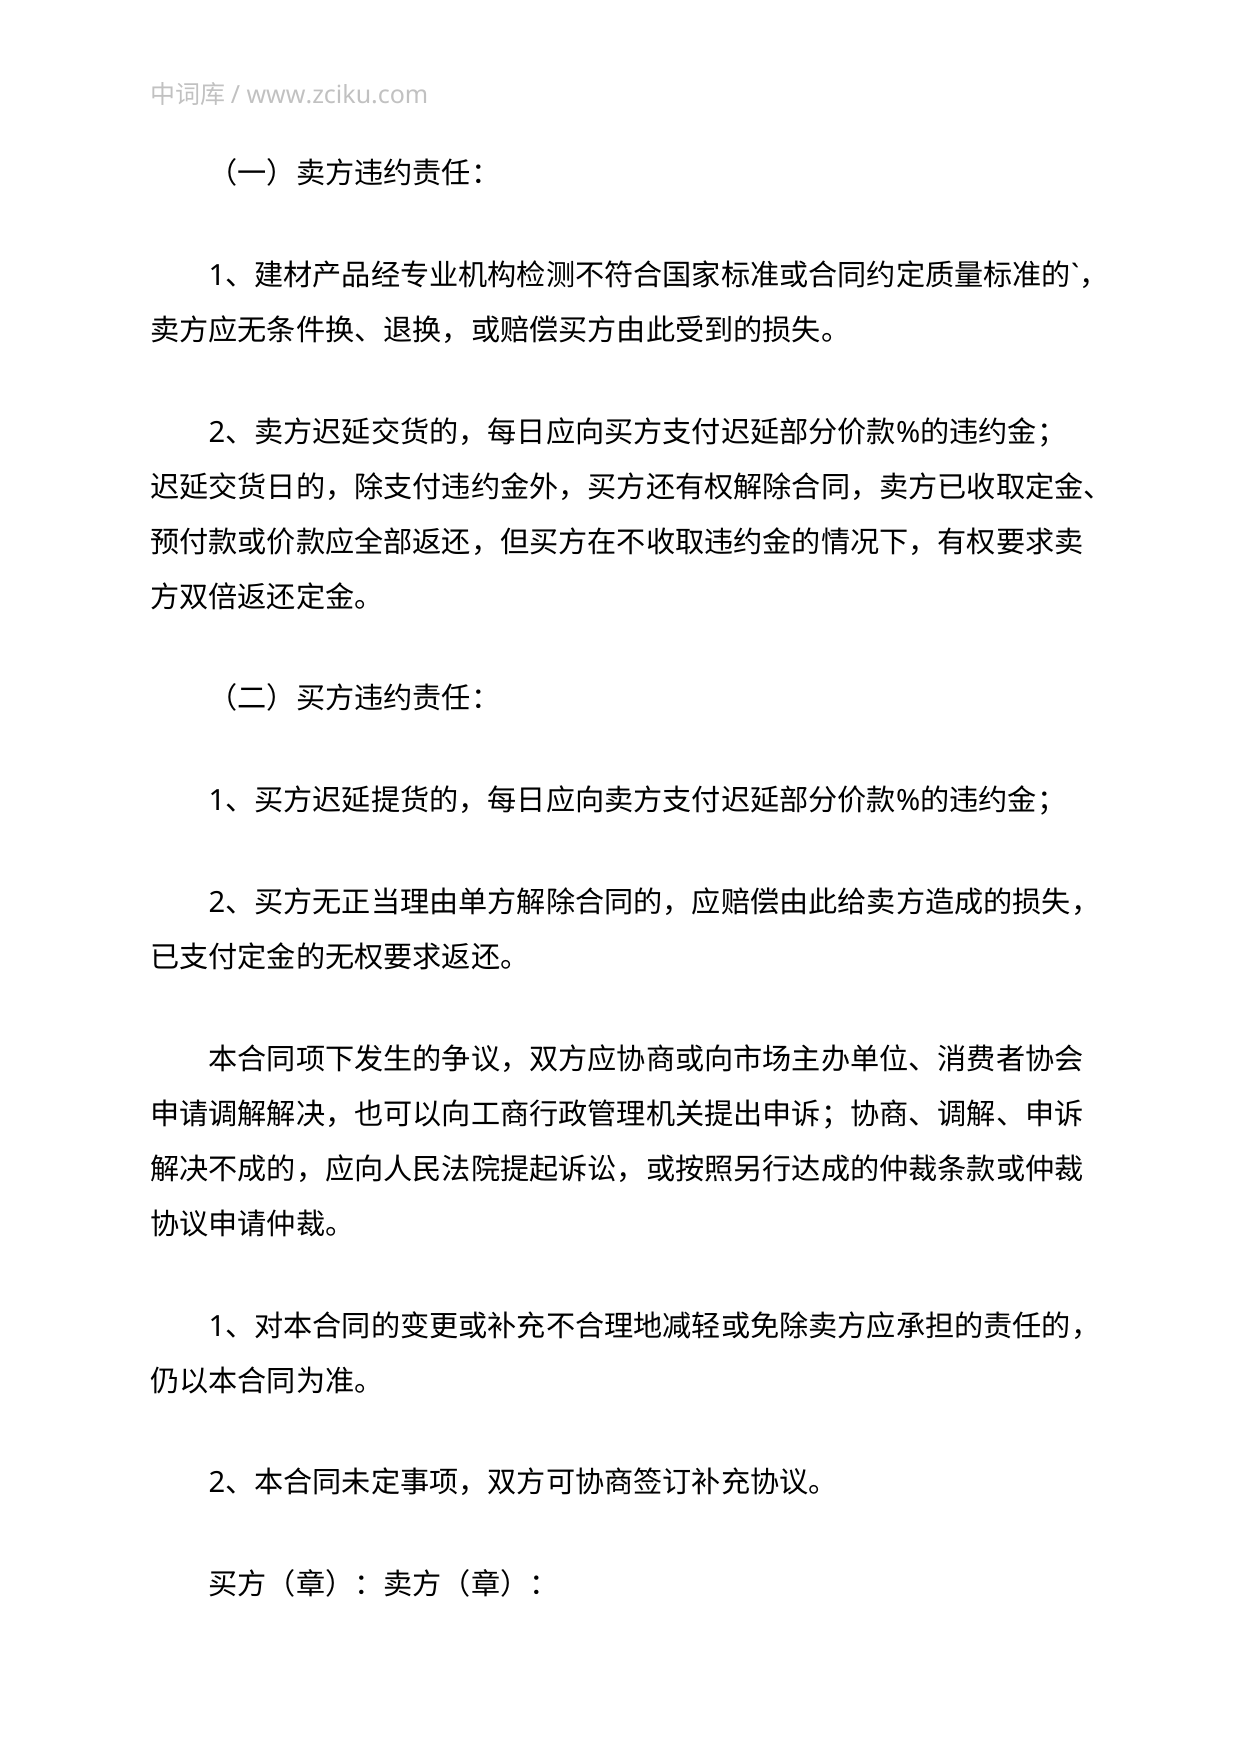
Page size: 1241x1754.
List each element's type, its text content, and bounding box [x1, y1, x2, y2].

text 本合同项下发生的争议，双方应协商或向市场主办单位、消费者协会申请调解解决，也可以向工商行政管理机关提出申诉；协商、调解、申诉解决不成的，应向人民法院提起诉讼，或按照另行达成的仲裁条款或仲裁协议申请仲裁。 [150, 1036, 1090, 1243]
text 2、本合同未定事项，双方可协商签订补充协议。 [150, 1459, 1090, 1501]
text 买方（章）：卖方（章）： [150, 1561, 1090, 1603]
text 1、建材产品经专业机构检测不符合国家标准或合同约定质量标准的`，卖方应无条件换、退换，或赔偿买方由此受到的损失。 [150, 252, 1090, 349]
text 2、买方无正当理由单方解除合同的，应赔偿由此给卖方造成的损失，已支付定金的无权要求返还。 [150, 879, 1090, 976]
text 1、对本合同的变更或补充不合理地减轻或免除卖方应承担的责任的，仍以本合同为准。 [150, 1302, 1090, 1399]
text （一）卖方违约责任： [150, 150, 1090, 192]
text 1、买方迟延提货的，每日应向卖方支付迟延部分价款%的违约金； [150, 777, 1090, 819]
text （二）买方违约责任： [150, 675, 1090, 717]
text 2、卖方迟延交货的，每日应向买方支付迟延部分价款%的违约金；迟延交货日的，除支付违约金外，买方还有权解除合同，卖方已收取定金、预付款或价款应全部返还，但买方在不收取违约金的情况下，有权要求卖方双倍返还定金。 [150, 408, 1090, 616]
